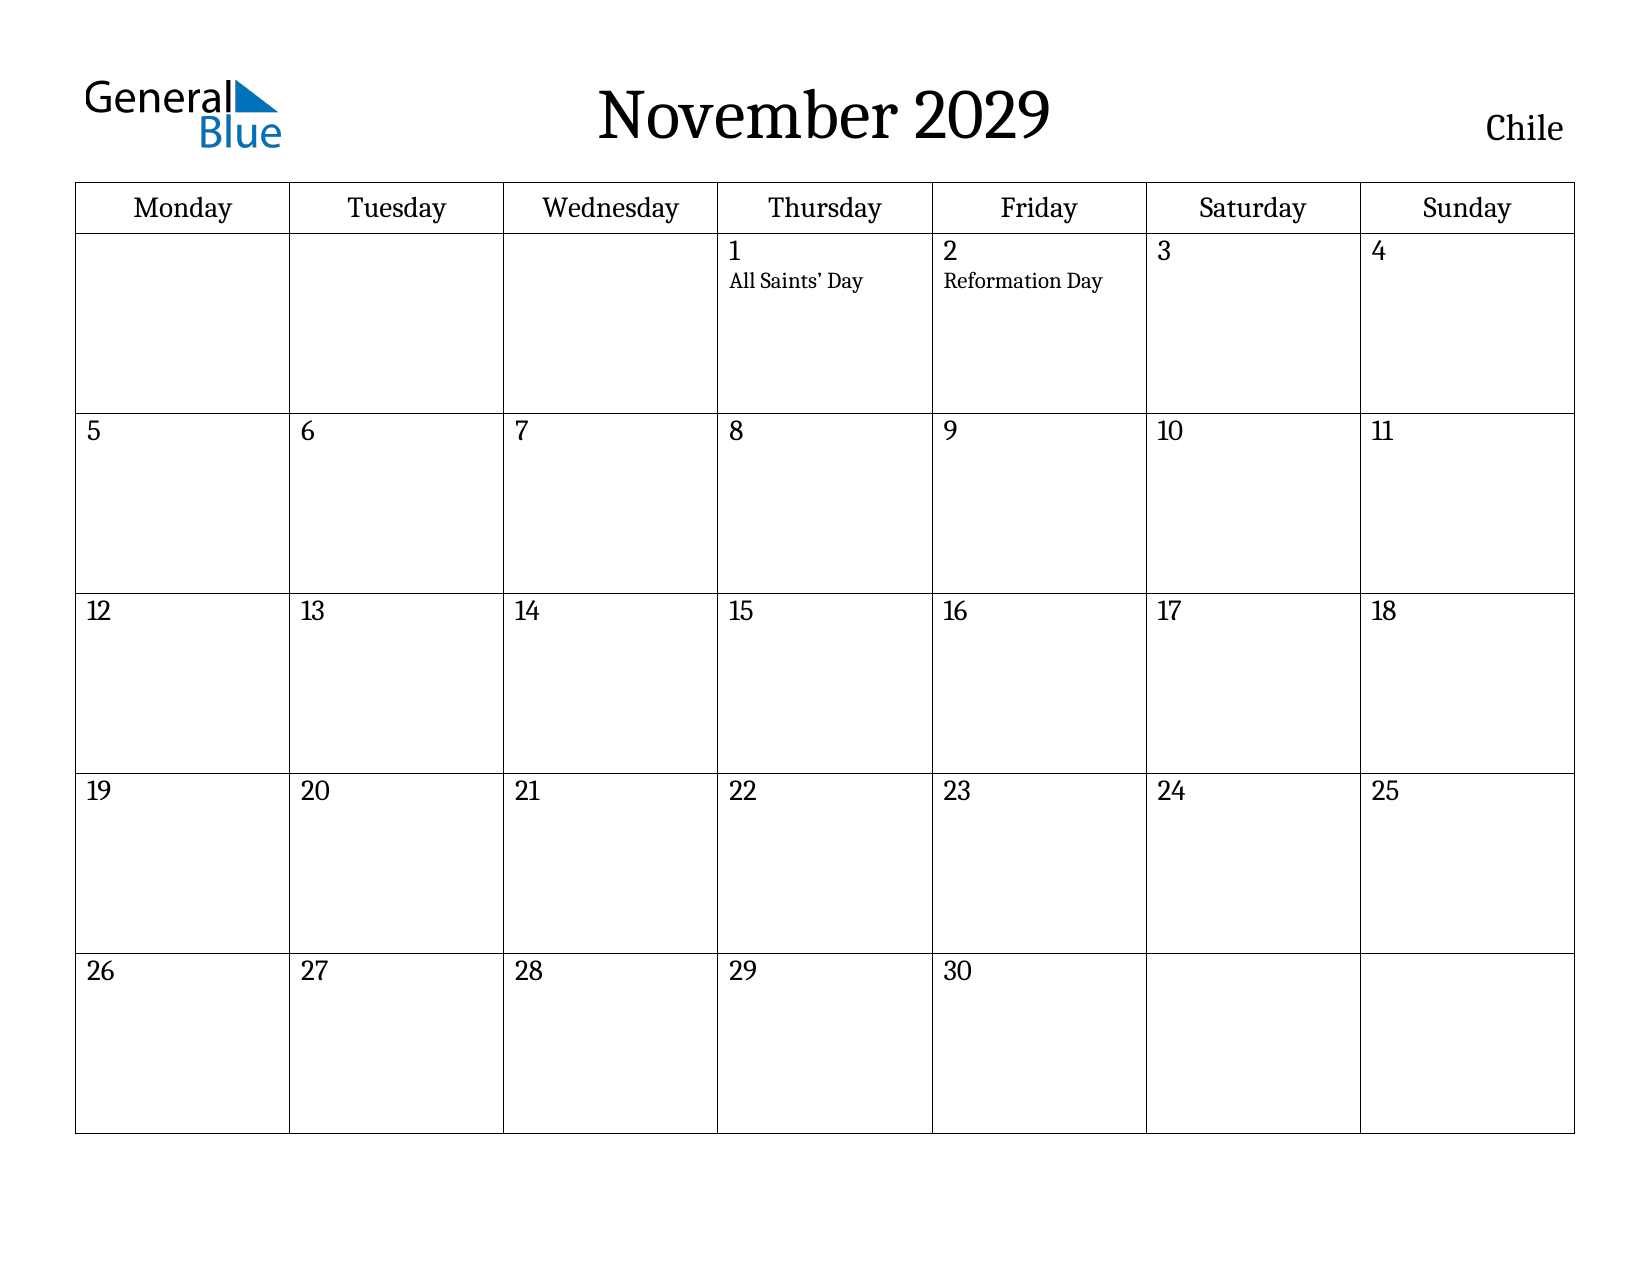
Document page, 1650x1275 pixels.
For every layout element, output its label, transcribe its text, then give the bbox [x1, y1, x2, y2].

table_cell [1361, 448, 1574, 593]
table_cell 16 [933, 594, 1146, 627]
table_cell [290, 808, 503, 953]
table_cell 30 [933, 954, 1146, 987]
table_cell [504, 234, 717, 267]
table_cell [76, 234, 289, 267]
table_cell 12 [76, 594, 289, 627]
table_cell Tuesday [290, 183, 503, 233]
table_cell Friday [933, 183, 1146, 233]
table_cell [1147, 808, 1360, 953]
table_cell 15 [718, 594, 932, 627]
table_cell Thursday [718, 183, 932, 233]
table_cell All Saints’ Day [718, 267, 932, 413]
table_cell 10 [1147, 414, 1360, 447]
table_cell Wednesday [504, 183, 717, 233]
table_cell 23 [933, 774, 1146, 807]
table_cell [718, 627, 932, 773]
table_cell [933, 988, 1146, 1133]
table_header Chile [1146, 75, 1574, 182]
table_cell [290, 988, 503, 1133]
table_cell [1361, 808, 1574, 953]
table_cell 5 [76, 414, 289, 447]
table_cell [1361, 627, 1574, 773]
picture [86, 80, 281, 148]
table_cell [1361, 267, 1574, 413]
table_cell [76, 988, 289, 1133]
table_cell Reformation Day [933, 267, 1146, 413]
table_cell 4 [1361, 234, 1574, 267]
table_cell 18 [1361, 594, 1574, 627]
table_cell 6 [290, 414, 503, 447]
table_cell 22 [718, 774, 932, 807]
table_cell [1147, 988, 1360, 1133]
table_cell 3 [1147, 234, 1360, 267]
table_cell [76, 808, 289, 953]
table_header November 2029 [504, 75, 1146, 182]
table_cell [290, 627, 503, 773]
table_cell [933, 808, 1146, 953]
table_cell 13 [290, 594, 503, 627]
table_cell [718, 808, 932, 953]
table_cell Monday [76, 183, 289, 233]
table_cell [933, 627, 1146, 773]
table_cell [504, 448, 717, 593]
table_cell Sunday [1361, 183, 1574, 233]
table_cell [504, 808, 717, 953]
table_cell 2 [933, 234, 1146, 267]
table_cell 8 [718, 414, 932, 447]
table_cell 11 [1361, 414, 1574, 447]
table_cell 26 [76, 954, 289, 987]
table_cell 7 [504, 414, 717, 447]
table_cell [76, 627, 289, 773]
table_cell [504, 267, 717, 413]
table_cell [290, 448, 503, 593]
table_cell [1147, 267, 1360, 413]
table_cell [76, 448, 289, 593]
table_cell [1361, 954, 1574, 987]
table_cell 17 [1147, 594, 1360, 627]
table_cell 14 [504, 594, 717, 627]
table_cell 24 [1147, 774, 1360, 807]
table_cell 25 [1361, 774, 1574, 807]
table_cell [76, 267, 289, 413]
table_cell 20 [290, 774, 503, 807]
table_cell 29 [718, 954, 932, 987]
table_cell 21 [504, 774, 717, 807]
table_cell [718, 448, 932, 593]
table_cell [290, 234, 503, 267]
table_cell [1147, 627, 1360, 773]
table_cell 28 [504, 954, 717, 987]
table_cell 1 [718, 234, 932, 267]
table_cell 9 [933, 414, 1146, 447]
table_cell [1147, 954, 1360, 987]
table_cell Saturday [1147, 183, 1360, 233]
table_cell 27 [290, 954, 503, 987]
table_cell [1361, 988, 1574, 1133]
table_cell [718, 988, 932, 1133]
table_cell 19 [76, 774, 289, 807]
table_cell [504, 988, 717, 1133]
table_cell [1147, 448, 1360, 593]
table_cell [290, 267, 503, 413]
table_cell [933, 448, 1146, 593]
table_header [76, 75, 503, 182]
table_cell [504, 627, 717, 773]
